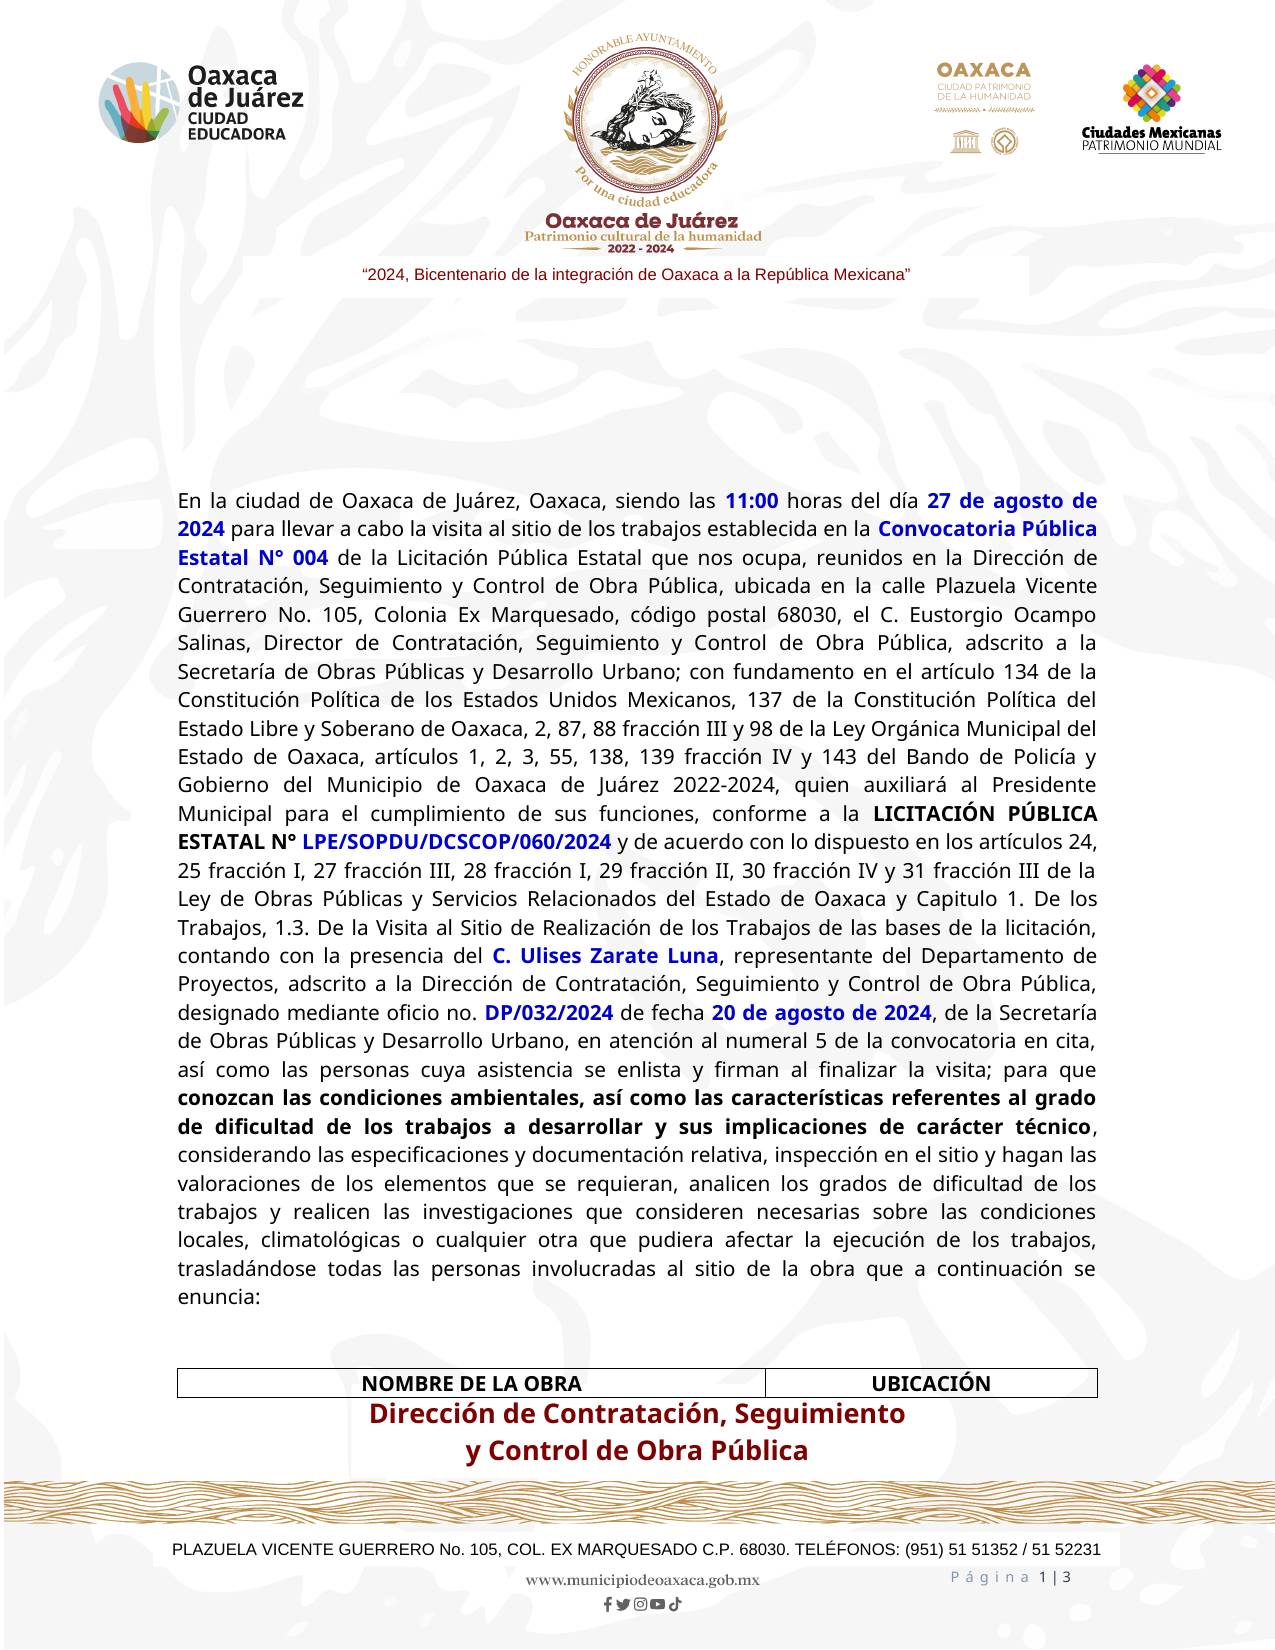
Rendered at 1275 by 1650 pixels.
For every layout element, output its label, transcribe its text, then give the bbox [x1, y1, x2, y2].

table_header NOMBRE DE LA OBRA [178, 1369, 765, 1397]
text En la ciudad de Oaxaca de Juárez, Oaxaca, siendo las 11:00 horas del día 27 de agosto de 2024 para llevar a cabo la visita al sitio de los trabajos establecida en la Convocatoria Pública Estatal N° 004 de la Licitación Pública Estatal que nos ocupa, reunidos en la Dirección de Contratación, Seguimiento y Control de Obra Pública, ubicada en la calle Plazuela Vicente Guerrero No. 105, Colonia Ex Marquesado, código postal 68030, el C. Eustorgio Ocampo Salinas, Director de Contratación, Seguimiento y Control de Obra Pública, adscrito a la Secretaría de Obras Públicas y Desarrollo Urbano; con fundamento en el artículo 134 de la Constitución Política de los Estados Unidos Mexicanos, 137 de la Constitución Política del Estado Libre y Soberano de Oaxaca, 2, 87, 88 fracción III y 98 de la Ley Orgánica Municipal del Estado de Oaxaca, artículos 1, 2, 3, 55, 138, 139 fracción IV y 143 del Bando de Policía y Gobierno del Municipio de Oaxaca de Juárez 2022-2024, quien auxiliará al Presidente Municipal para el cumplimiento de sus funciones, conforme a la LICITACIÓN PÚBLICA ESTATAL N° LPE/SOPDU/DCSCOP/060/2024 y de acuerdo con lo dispuesto en los artículos 24, 25 fracción I, 27 fracción III, 28 fracción I, 29 fracción II, 30 fracción IV y 31 fracción III de la Ley de Obras Públicas y Servicios Relacionados del Estado de Oaxaca y Capitulo 1. De los Trabajos, 1.3. De la Visita al Sitio de Realización de los Trabajos de las bases de la licitación, contando con la presencia del C. Ulises Zarate Luna, representante del Departamento de Proyectos, adscrito a la Dirección de Contratación, Seguimiento y Control de Obra Pública, designado mediante oficio no. DP/032/2024 de fecha 20 de agosto de 2024, de la Secretaría de Obras Públicas y Desarrollo Urbano, en atención al numeral 5 de la convocatoria en cita, así como las personas cuya asistencia se enlista y firman al finalizar la visita; para que conozcan las condiciones ambientales, así como las características referentes al grado de dificultad de los trabajos a desarrollar y sus implicaciones de carácter técnico, considerando las especificaciones y documentación relativa, inspección en el sitio y hagan las valoraciones de los elementos que se requieran, analicen los grados de dificultad de los trabajos y realicen las investigaciones que consideren necesarias sobre las condiciones locales, climatológicas o cualquier otra que pudiera afectar la ejecución de los trabajos, trasladándose todas las personas involucradas al sitio de la obra que a continuación se enuncia: [177, 486, 1098, 1311]
table_header UBICACIÓN [766, 1369, 1097, 1397]
picture [4, 0, 1275, 1649]
